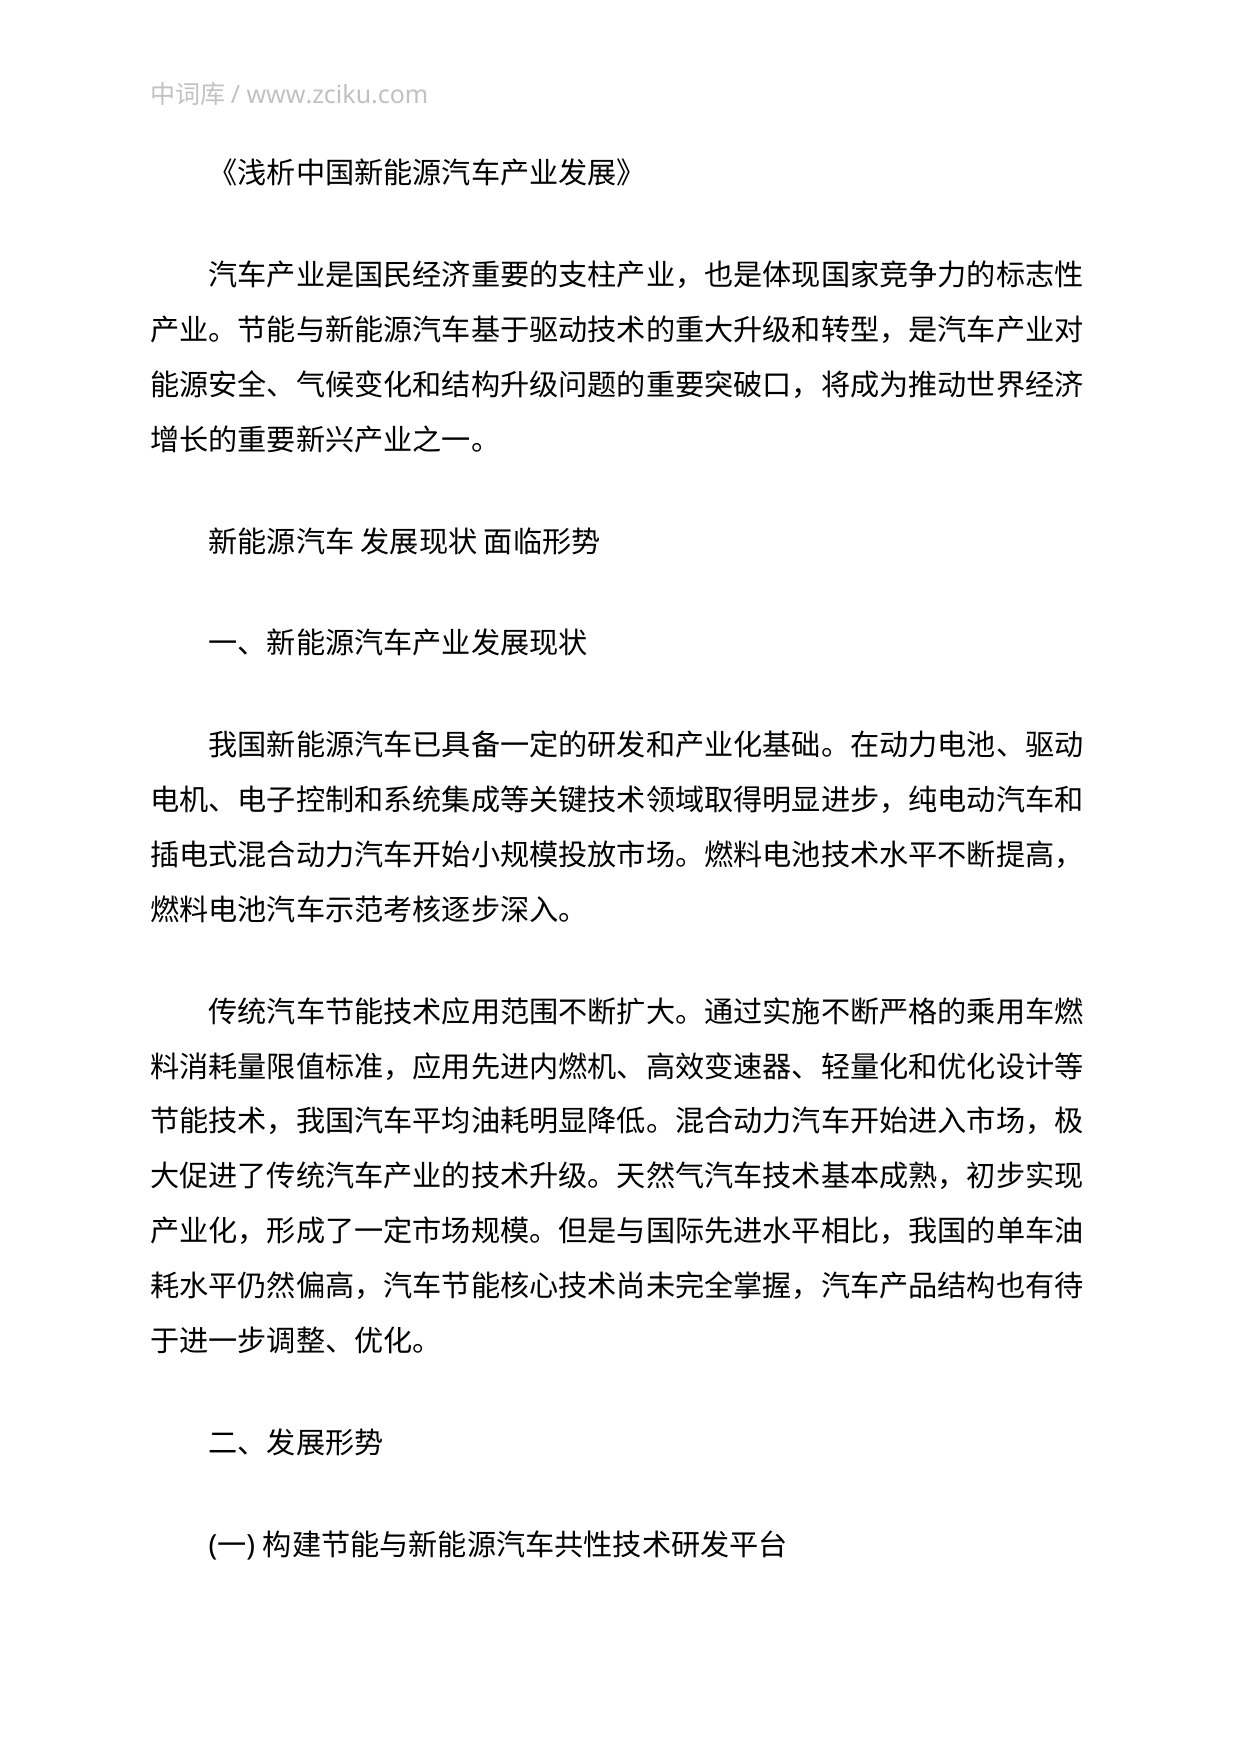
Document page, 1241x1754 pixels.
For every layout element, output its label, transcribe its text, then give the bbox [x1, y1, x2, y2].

text 汽车产业是国民经济重要的支柱产业，也是体现国家竞争力的标志性产业。节能与新能源汽车基于驱动技术的重大升级和转型，是汽车产业对能源安全、气候变化和结构升级问题的重要突破口，将成为推动世界经济增长的重要新兴产业之一。 [150, 252, 1090, 459]
text 新能源汽车 发展现状 面临形势 [150, 518, 1090, 561]
text 一、新能源汽车产业发展现状 [150, 620, 1090, 662]
text 我国新能源汽车已具备一定的研发和产业化基础。在动力电池、驱动电机、电子控制和系统集成等关键技术领域取得明显进步，纯电动汽车和插电式混合动力汽车开始小规模投放市场。燃料电池技术水平不断提高，燃料电池汽车示范考核逐步深入。 [150, 722, 1090, 929]
text 二、发展形势 [150, 1419, 1090, 1462]
text 传统汽车节能技术应用范围不断扩大。通过实施不断严格的乘用车燃料消耗量限值标准，应用先进内燃机、高效变速器、轻量化和优化设计等节能技术，我国汽车平均油耗明显降低。混合动力汽车开始进入市场，极大促进了传统汽车产业的技术升级。天然气汽车技术基本成熟，初步实现产业化，形成了一定市场规模。但是与国际先进水平相比，我国的单车油耗水平仍然偏高，汽车节能核心技术尚未完全掌握，汽车产品结构也有待于进一步调整、优化。 [150, 988, 1090, 1360]
text 《浅析中国新能源汽车产业发展》 [150, 150, 1090, 192]
text (一) 构建节能与新能源汽车共性技术研发平台 [150, 1521, 1090, 1563]
